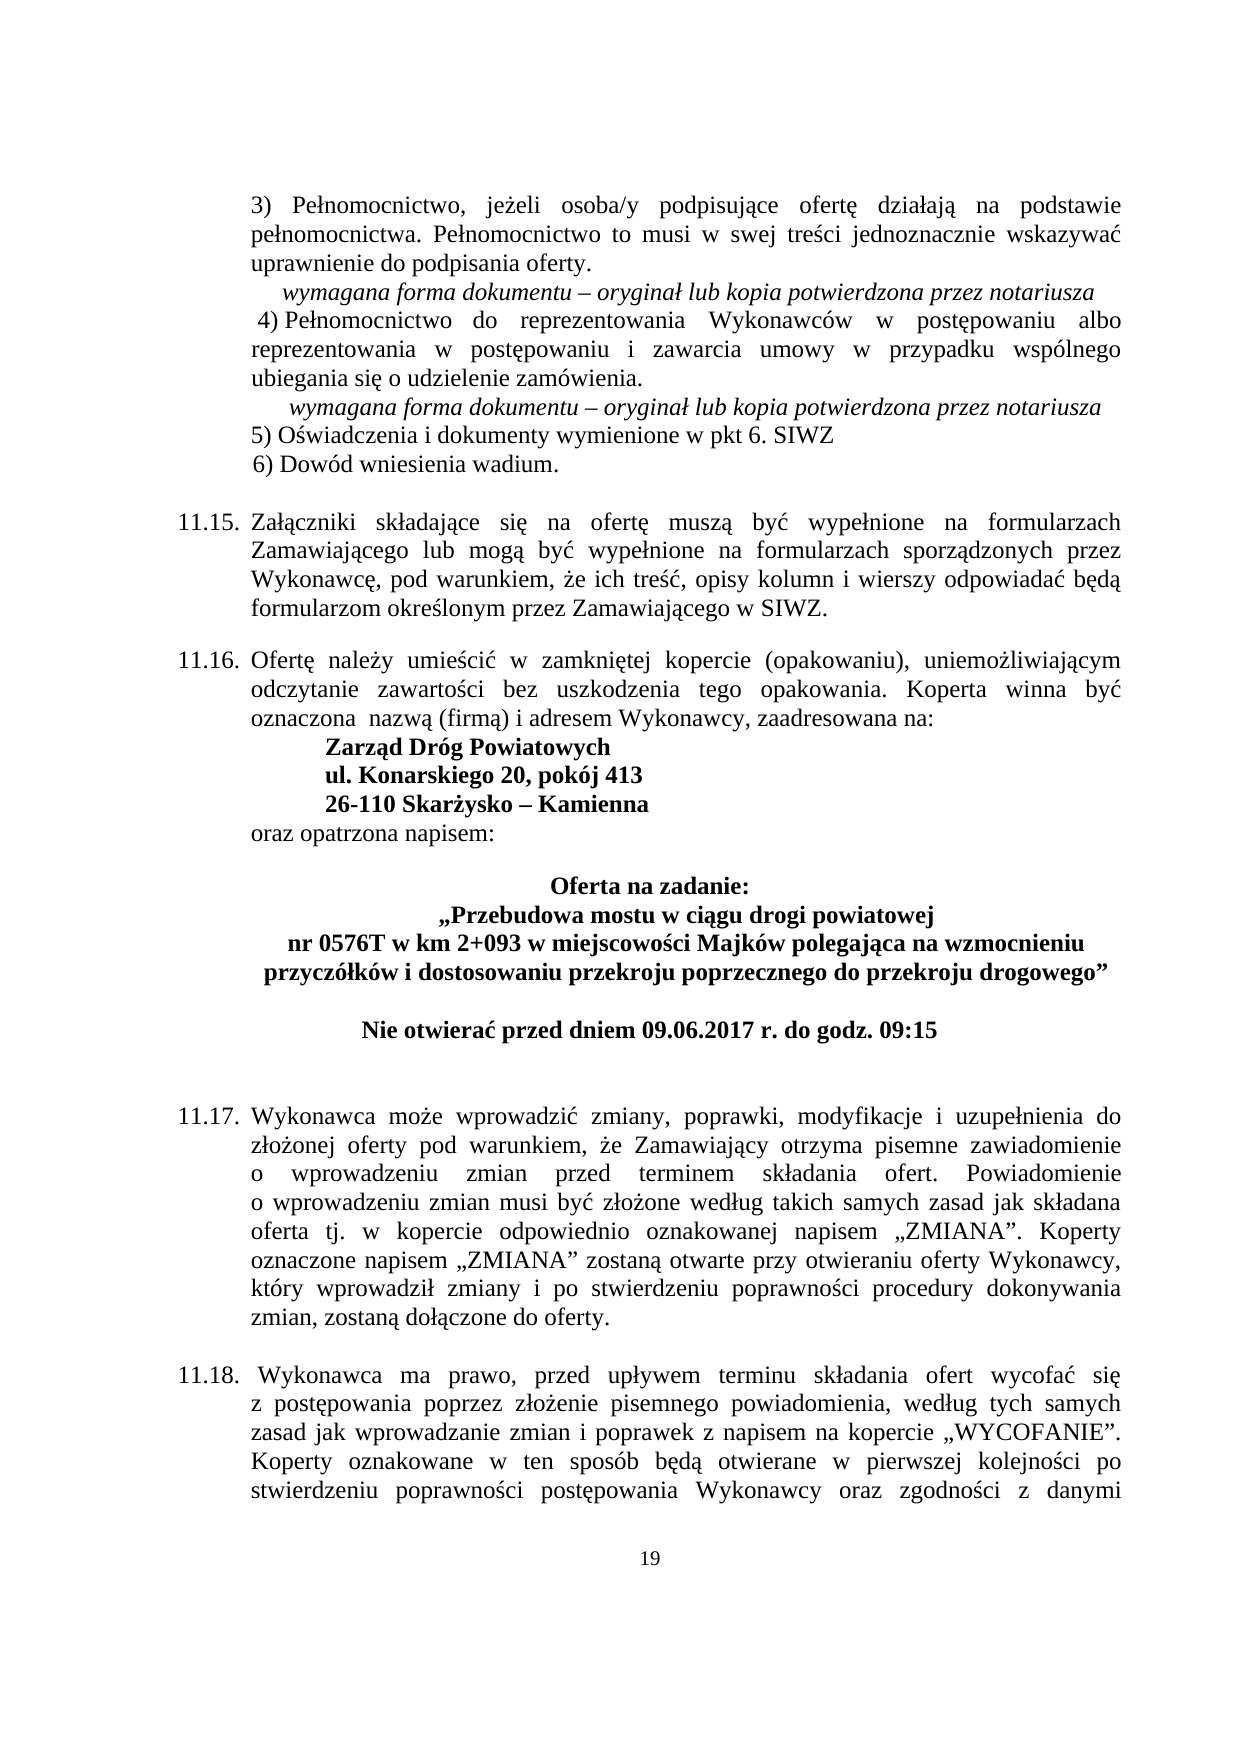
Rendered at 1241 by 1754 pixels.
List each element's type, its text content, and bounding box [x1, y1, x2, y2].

text Oferta na zadanie: [177, 871, 1122, 900]
text „Przebudowa mostu w ciągu drogi powiatowej [250, 900, 1122, 928]
text wymagana forma dokumentu – oryginał lub kopia potwierdzona przez notariusza [177, 277, 1122, 305]
text 11.15. Załączniki składające się na ofertę muszą być wypełnione na formularzach Zamawiającego lub mogą być wypełnione na formularzach sporządzonych przez Wykonawcę, pod warunkiem, że ich treść, opisy kolumn i wierszy odpowiadać będą formularzom określonym przez Zamawiającego w SIWZ. [177, 507, 1122, 622]
text ul. Konarskiego 20, pokój 413 [251, 761, 1122, 789]
text 26-110 Skarżysko – Kamienna [251, 789, 1122, 818]
text nr 0576T w km 2+093 w miejscowości Majków polegająca na wzmocnieniu [250, 928, 1122, 957]
text 4) Pełnomocnictwo do reprezentowania Wykonawców w postępowaniu albo reprezentowania w postępowaniu i zawarcia umowy w przypadku wspólnego ubiegania się o udzielenie zamówienia. [251, 305, 1122, 392]
text 11.17. Wykonawca może wprowadzić zmiany, poprawki, modyfikacje i uzupełnienia do złożonej oferty pod warunkiem, że Zamawiający otrzyma pisemne zawiadomienie o wprowadzeniu zmian przed terminem składania ofert. Powiadomienie o wprowadzeniu zmian musi być złożone według takich samych zasad jak składana oferta tj. w kopercie odpowiednio oznakowanej napisem „ZMIANA”. Koperty oznaczone napisem „ZMIANA” zostaną otwarte przy otwieraniu oferty Wykonawcy, który wprowadził zmiany i po stwierdzeniu poprawności procedury dokonywania zmian, zostaną dołączone do oferty. [177, 1101, 1122, 1331]
text 3) Pełnomocnictwo, jeżeli osoba/y podpisujące ofertę działają na podstawie pełnomocnictwa. Pełnomocnictwo to musi w swej treści jednoznacznie wskazywać uprawnienie do podpisania oferty. [177, 190, 1122, 277]
text 6) Dowód wniesienia wadium. [177, 449, 1122, 478]
text wymagana forma dokumentu – oryginał lub kopia potwierdzona przez notariusza [251, 392, 1122, 420]
text oraz opatrzona napisem: [177, 818, 1122, 847]
text Nie otwierać przed dniem 09.06.2017 r. do godz. 09:15 [177, 1015, 1122, 1043]
text Zarząd Dróg Powiatowych [251, 732, 1122, 761]
text 11.16. Ofertę należy umieścić w zamkniętej kopercie (opakowaniu), uniemożliwiającym odczytanie zawartości bez uszkodzenia tego opakowania. Koperta winna być oznaczona nazwą (firmą) i adresem Wykonawcy, zaadresowana na: [177, 646, 1122, 732]
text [177, 1360, 1122, 1503]
text 5) Oświadczenia i dokumenty wymienione w pkt 6. SIWZ [177, 420, 1122, 449]
text przyczółków i dostosowaniu przekroju poprzecznego do przekroju drogowego” [250, 957, 1122, 986]
